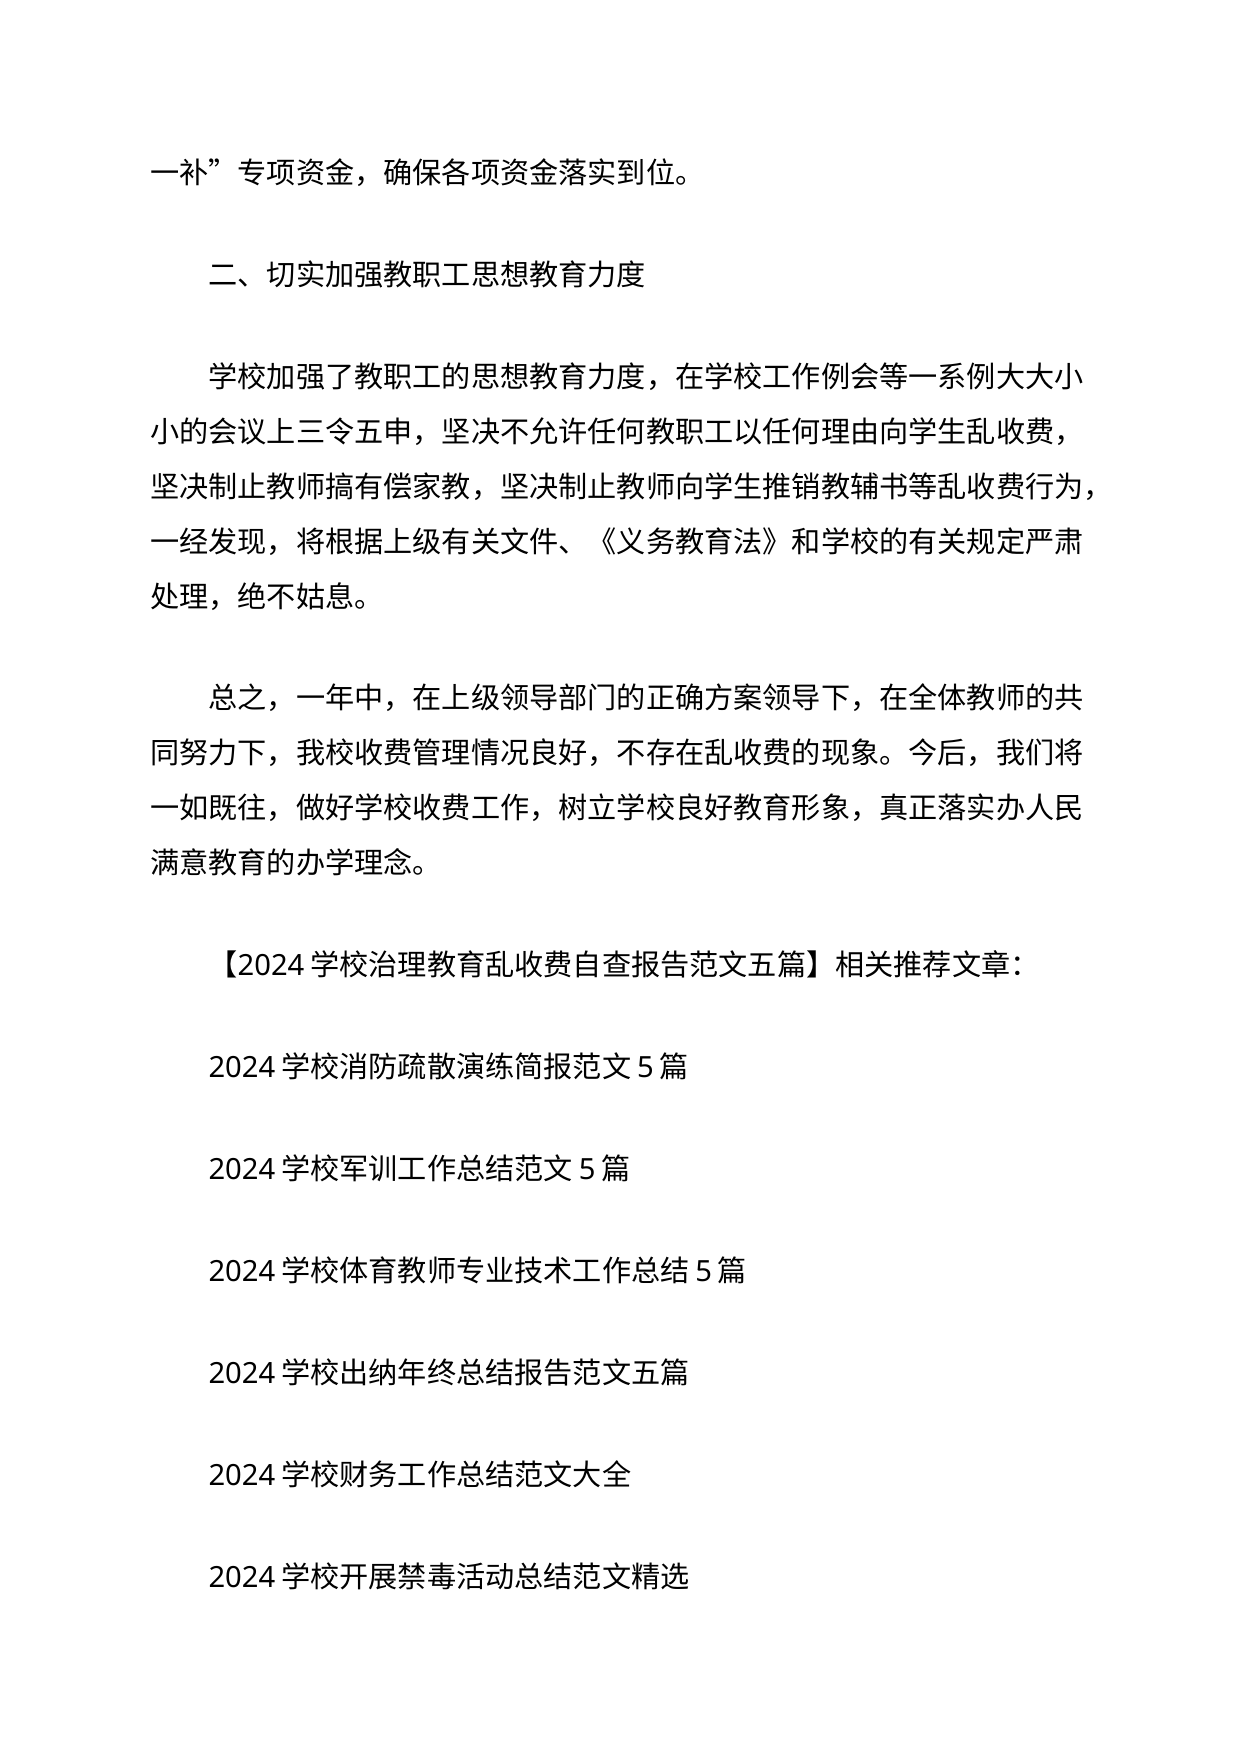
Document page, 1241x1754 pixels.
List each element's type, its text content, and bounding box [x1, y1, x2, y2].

text 2024学校军训工作总结范文5篇 [150, 1145, 1090, 1188]
text 2024学校开展禁毒活动总结范文精选 [150, 1553, 1090, 1596]
text 二、切实加强教职工思想教育力度 [150, 252, 1090, 294]
text 总之，一年中，在上级领导部门的正确方案领导下，在全体教师的共同努力下，我校收费管理情况良好，不存在乱收费的现象。今后，我们将一如既往，做好学校收费工作，树立学校良好教育形象，真正落实办人民满意教育的办学理念。 [150, 675, 1090, 882]
text 【2024学校治理教育乱收费自查报告范文五篇】相关推荐文章： [150, 941, 1090, 984]
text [150, 150, 1090, 192]
text 2024学校体育教师专业技术工作总结5篇 [150, 1247, 1090, 1290]
text 2024学校消防疏散演练简报范文5篇 [150, 1043, 1090, 1086]
text 学校加强了教职工的思想教育力度，在学校工作例会等一系例大大小小的会议上三令五申，坚决不允许任何教职工以任何理由向学生乱收费，坚决制止教师搞有偿家教，坚决制止教师向学生推销教辅书等乱收费行为，一经发现，将根据上级有关文件、《义务教育法》和学校的有关规定严肃处理，绝不姑息。 [150, 353, 1090, 615]
text 2024学校出纳年终总结报告范文五篇 [150, 1349, 1090, 1392]
text 2024学校财务工作总结范文大全 [150, 1451, 1090, 1494]
